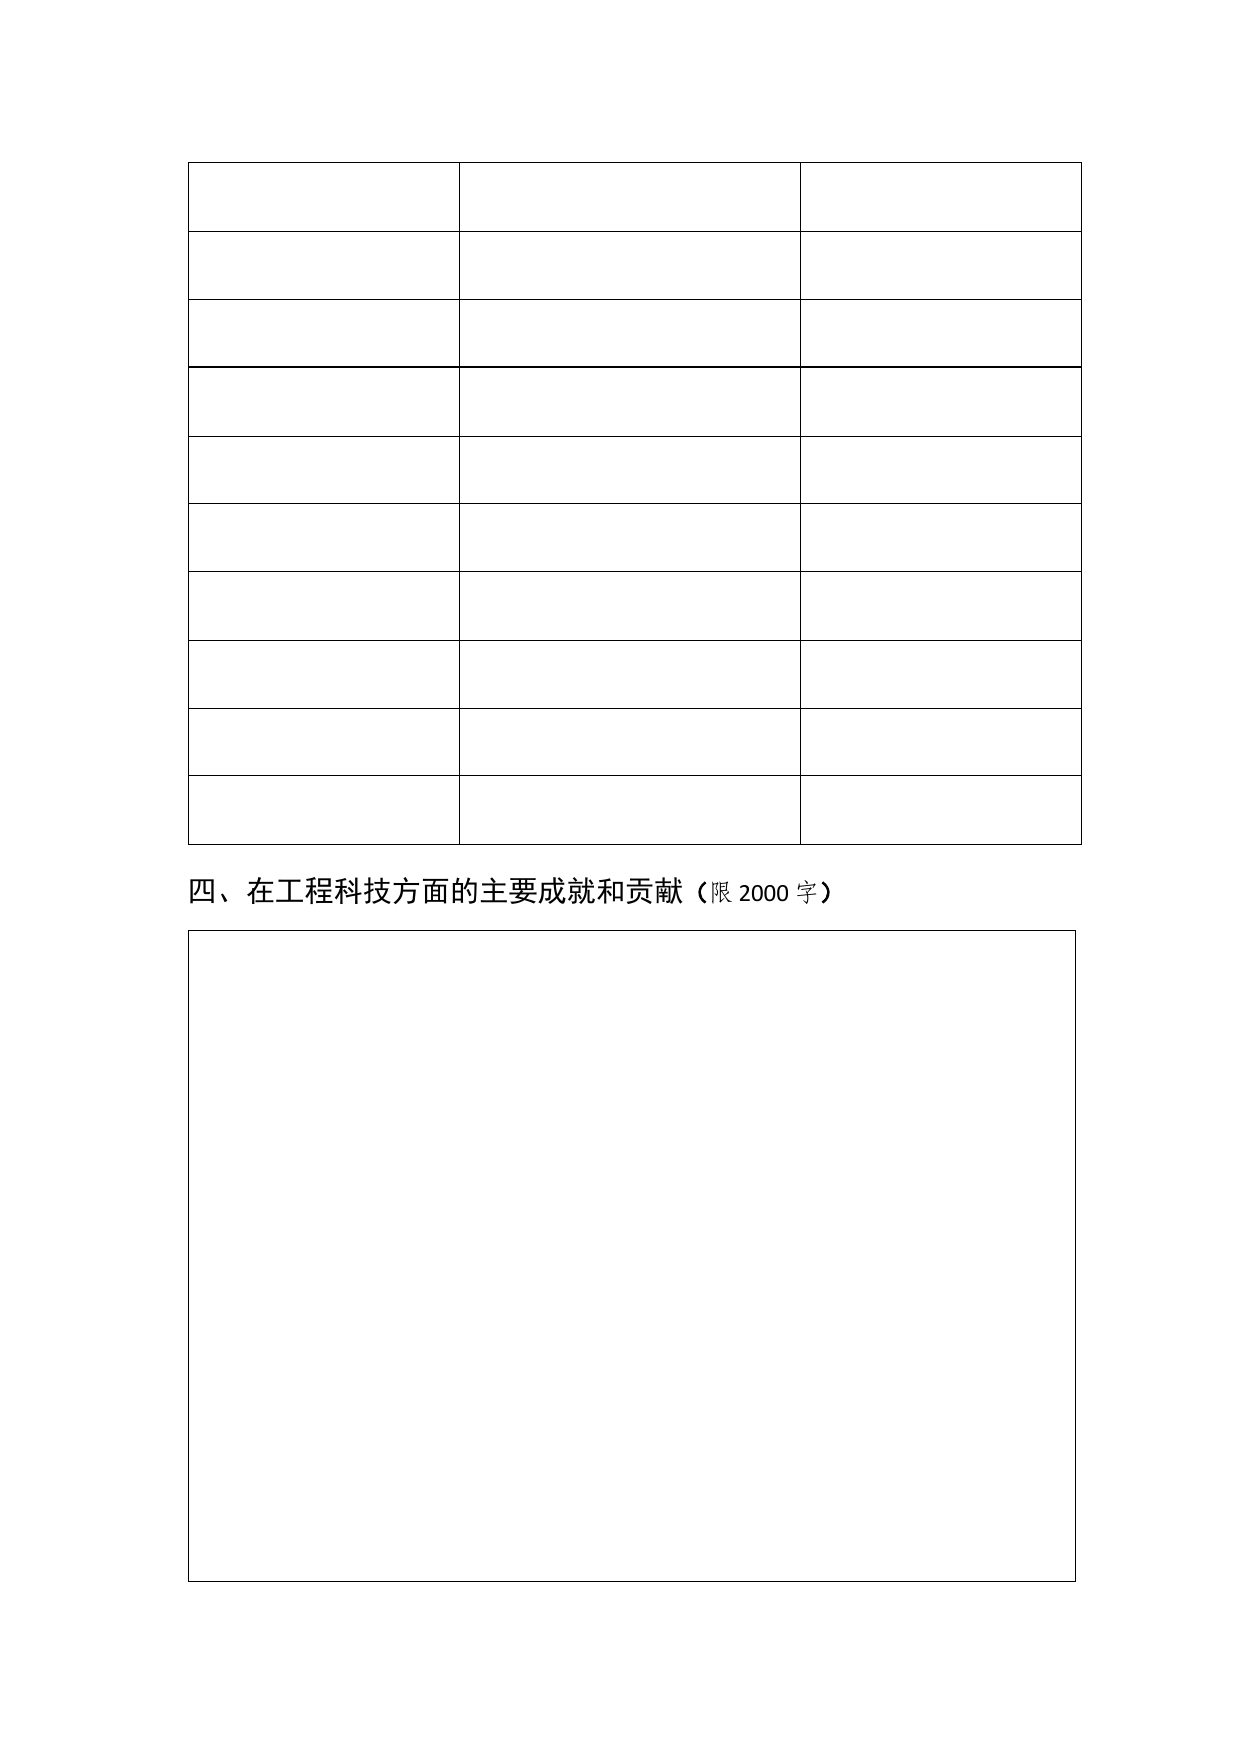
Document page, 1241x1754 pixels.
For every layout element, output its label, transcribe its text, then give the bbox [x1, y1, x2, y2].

table_cell [189, 368, 459, 436]
table_cell [801, 572, 1081, 640]
table_cell [460, 641, 800, 707]
table_header [189, 931, 1075, 1581]
table_cell [801, 709, 1081, 775]
table_cell [460, 572, 800, 640]
table_cell [189, 504, 459, 571]
table_cell [460, 709, 800, 775]
table_cell [801, 776, 1081, 844]
table_cell [460, 437, 800, 503]
table_cell [460, 300, 800, 366]
table_cell [801, 437, 1081, 503]
table_cell [460, 368, 800, 436]
table_cell [801, 368, 1081, 436]
table_cell [189, 232, 459, 299]
table_cell [189, 776, 459, 844]
table_cell [189, 437, 459, 503]
table_cell [460, 504, 800, 571]
table_cell [189, 163, 459, 231]
text 四、在工程科技方面的主要成就和贡献（限2000字） [187, 858, 1053, 923]
table_cell [460, 163, 800, 231]
table_cell [801, 300, 1081, 366]
table_cell [801, 641, 1081, 707]
table_cell [189, 709, 459, 775]
table_cell [801, 504, 1081, 571]
table_cell [189, 572, 459, 640]
table_cell [801, 163, 1081, 231]
table_cell [460, 232, 800, 299]
table_cell [189, 300, 459, 366]
table_cell [189, 641, 459, 707]
table_cell [460, 776, 800, 844]
table_cell [801, 232, 1081, 299]
